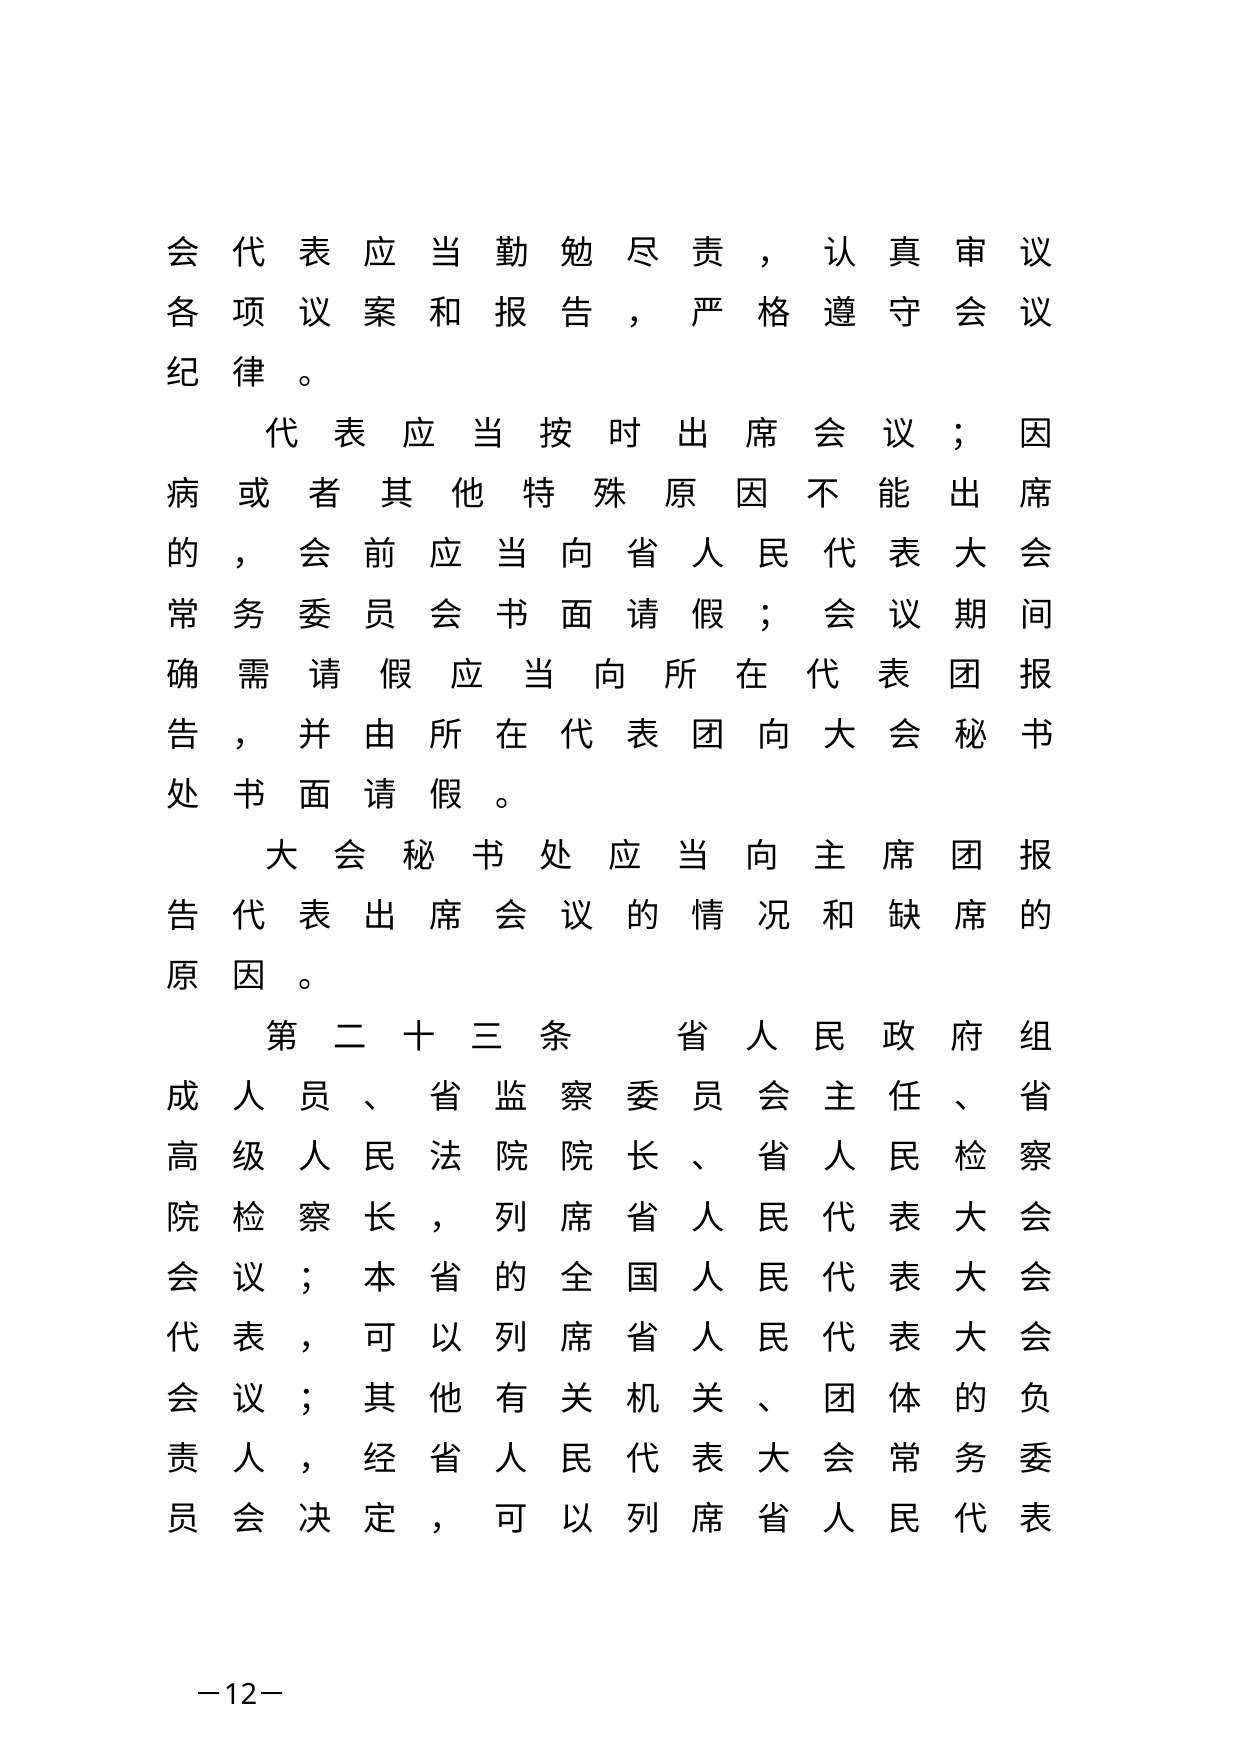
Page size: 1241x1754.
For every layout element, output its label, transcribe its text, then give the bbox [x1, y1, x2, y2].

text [167, 1003, 1085, 1546]
text 代表应当按时出席会议；因病或者其他特殊原因不能出席的，会前应当向省人民代表大会常务委员会书面请假；会议期间确需请假应当向所在代表团报告，并由所在代表团向大会秘书处书面请假。 [167, 400, 1085, 822]
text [167, 219, 1085, 400]
text 大会秘书处应当向主席团报告代表出席会议的情况和缺席的原因。 [167, 822, 1085, 1003]
